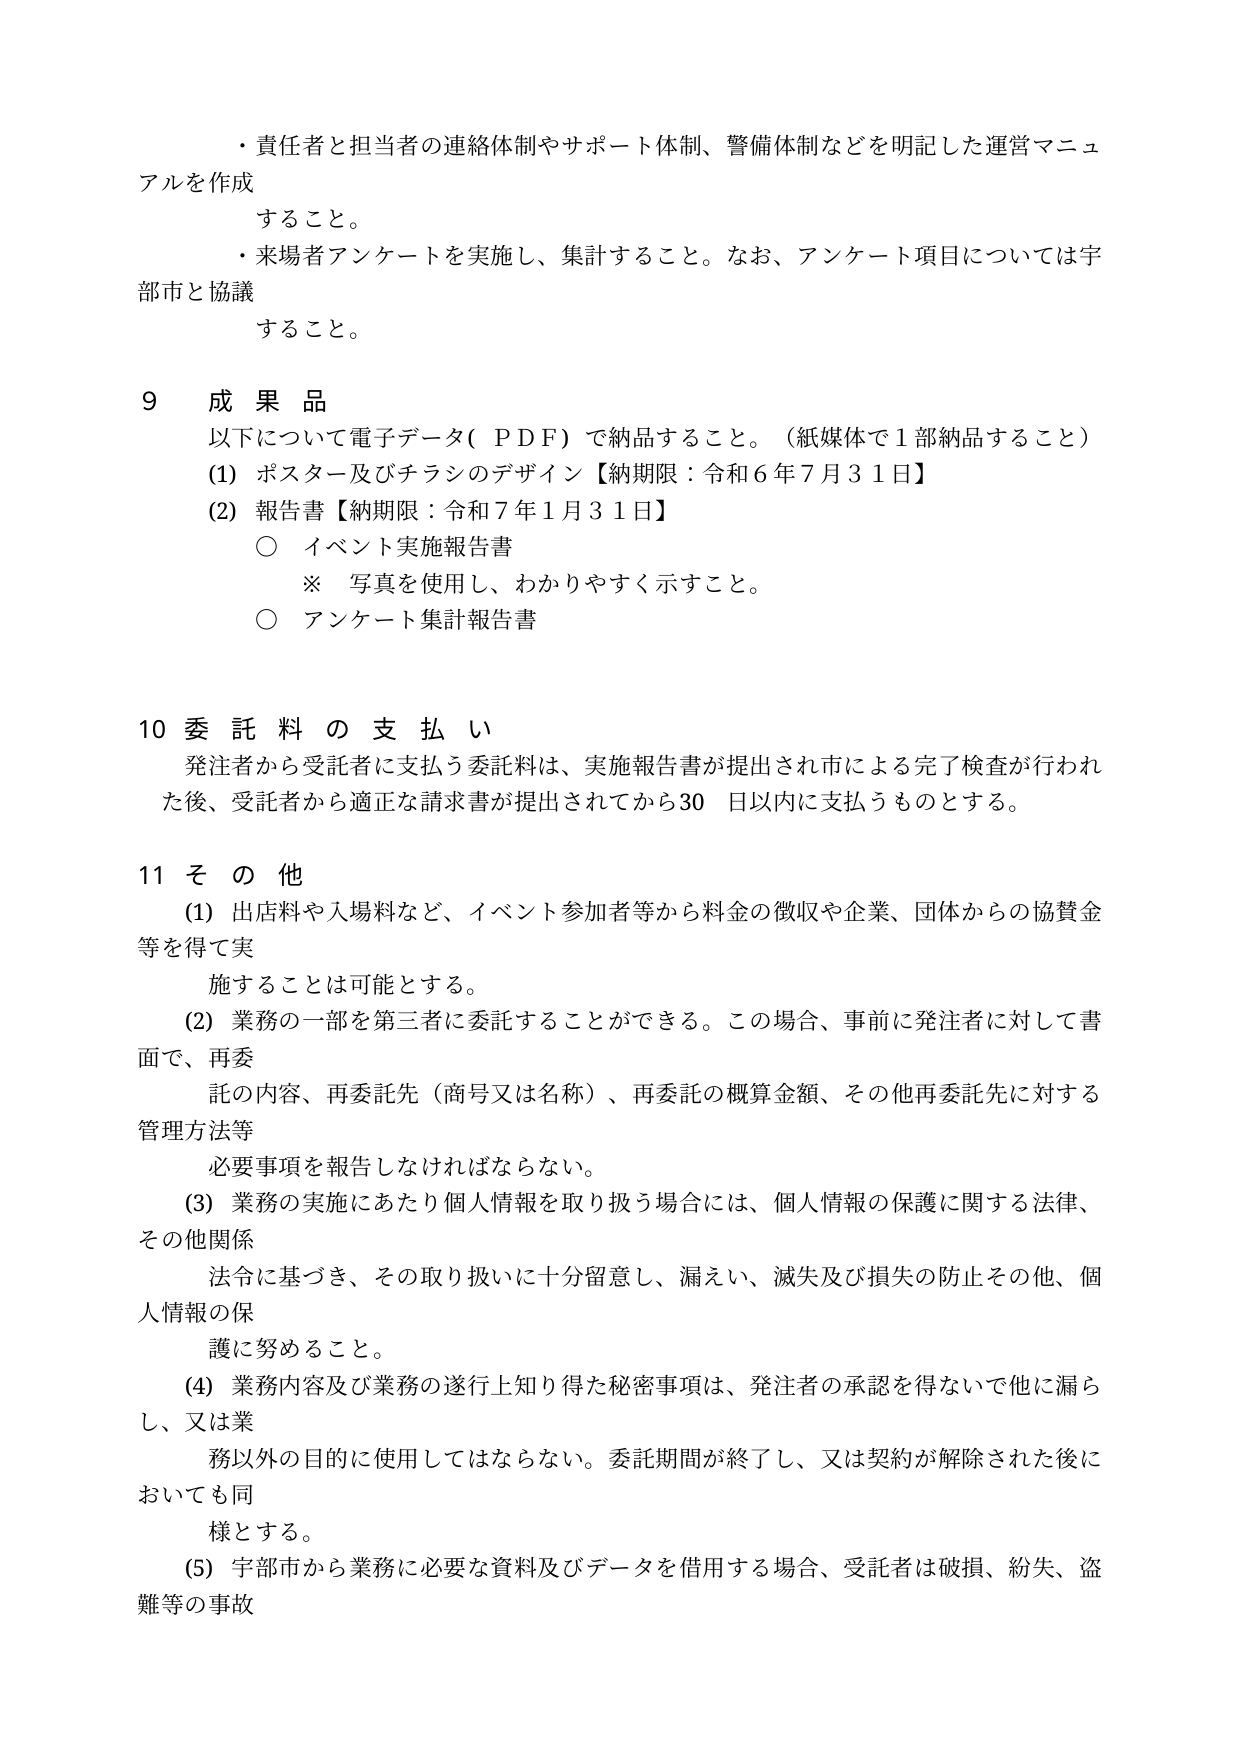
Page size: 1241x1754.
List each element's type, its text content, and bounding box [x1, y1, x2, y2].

text (5) 宇部市から業務に必要な資料及びデータを借用する場合、受託者は破損、紛失、盗難等の事故 [137, 1548, 1103, 1621]
text 必要事項を報告しなければならない。 [137, 1147, 1103, 1184]
text ・来場者アンケートを実施し、集計すること。なお、アンケート項目については宇部市と協議 [137, 236, 1103, 309]
text ９ 成果品 [137, 382, 1103, 418]
text 11 その他 [137, 856, 1103, 892]
text 施することは可能とする。 [137, 965, 1103, 1002]
text 〇 イベント実施報告書 [137, 528, 1103, 564]
text (1) 出店料や入場料など、イベント参加者等から料金の徴収や企業、団体からの協賛金等を得て実 [137, 892, 1103, 965]
text 10 委託料の支払い [137, 710, 1103, 746]
text (4) 業務内容及び業務の遂行上知り得た秘密事項は、発注者の承認を得ないで他に漏らし、又は業 [137, 1366, 1103, 1439]
text 護に努めること。 [137, 1330, 1103, 1366]
text すること。 [137, 309, 1103, 345]
text 務以外の目的に使用してはならない。委託期間が終了し、又は契約が解除された後においても同 [137, 1439, 1103, 1512]
text ・責任者と担当者の連絡体制やサポート体制、警備体制などを明記した運営マニュアルを作成 [137, 127, 1103, 199]
text 様とする。 [137, 1512, 1103, 1548]
text 法令に基づき、その取り扱いに十分留意し、漏えい、滅失及び損失の防止その他、個人情報の保 [137, 1257, 1103, 1330]
text (2) 業務の一部を第三者に委託することができる。この場合、事前に発注者に対して書面で、再委 [137, 1002, 1103, 1074]
text 以下について電子データ(ＰＤＦ)で納品すること。（紙媒体で１部納品すること） [185, 418, 1103, 455]
text 発注者から受託者に支払う委託料は、実施報告書が提出され市による完了検査が行われた後、受託者から適正な請求書が提出されてから30日以内に支払うものとする。 [137, 746, 1103, 819]
text (2) 報告書【納期限：令和７年１月３１日】 [137, 491, 1103, 528]
text (3) 業務の実施にあたり個人情報を取り扱う場合には、個人情報の保護に関する法律、その他関係 [137, 1184, 1103, 1257]
text ※ 写真を使用し、わかりやすく示すこと。 [137, 564, 1103, 601]
text 託の内容、再委託先（商号又は名称）、再委託の概算金額、その他再委託先に対する管理方法等 [137, 1074, 1103, 1147]
text (1) ポスター及びチラシのデザイン【納期限：令和６年７月３１日】 [137, 455, 1103, 491]
text 〇 アンケート集計報告書 [137, 601, 1103, 637]
text すること。 [137, 199, 1103, 236]
